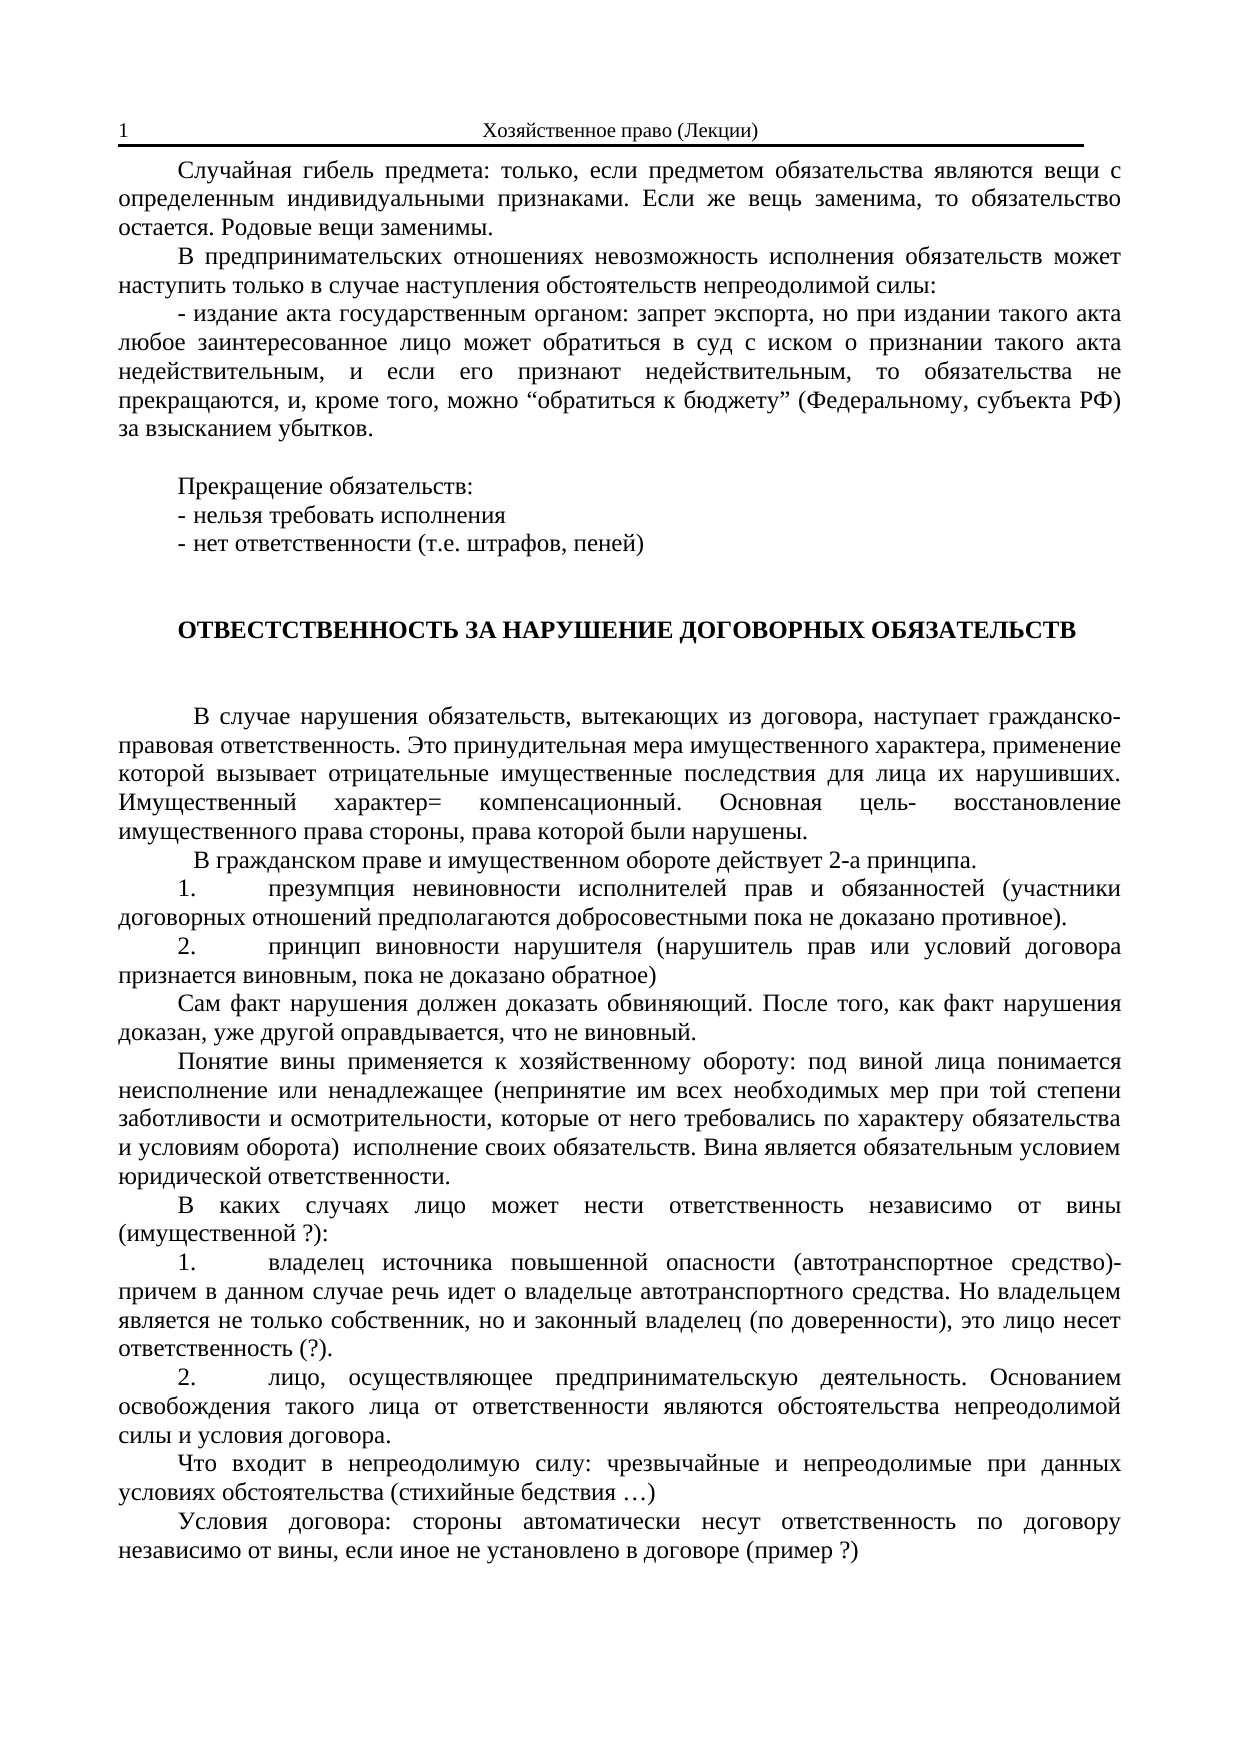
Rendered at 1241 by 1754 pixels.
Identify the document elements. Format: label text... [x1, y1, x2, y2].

text Понятие вины применяется к хозяйственному обороту: под виной лица понимается неисполнение или ненадлежащее (непринятие им всех необходимых мер при той степени заботливости и осмотрительности, которые от него требовались по характеру обязательства и условиям оборота) исполнение своих обязательств. Вина является обязательным условием юридической ответственности. [118, 1046, 1122, 1190]
list издание акта государственным органом: запрет экспорта, но при издании такого акта любое заинтересованное лицо может обратиться в суд с иском о признании такого акта недействительным, и если его признают недействительным, то обязательства не прекращаются, и, кроме того, можно “обратиться к бюджету” (Федеральному, субъекта РФ) за взысканием убытков. [118, 298, 1122, 442]
list Условия договора: стороны автоматически несут ответственность по договору независимо от вины, если иное не установлено в договоре (пример ?) [118, 1506, 1122, 1563]
text В случае нарушения обязательств, вытекающих из договора, наступает гражданско-правовая ответственность. Это принудительная мера имущественного характера, применение которой вызывает отрицательные имущественные последствия для лица их нарушивших. Имущественный характер= компенсационный. Основная цель- восстановление имущественного права стороны, права которой были нарушены. [118, 701, 1122, 845]
list Что входит в непреодолимую силу: чрезвычайные и непреодолимые при данных условиях обстоятельства (стихийные бедствия …) [118, 1448, 1122, 1506]
list нет ответственности (т.е. штрафов, пеней) [118, 528, 1122, 557]
text В гражданском праве и имущественном обороте действует 2-а принципа. [118, 845, 1122, 873]
list Прекращение обязательств: [118, 471, 1122, 500]
list нельзя требовать исполнения [118, 500, 1122, 528]
text В каких случаях лицо может нести ответственность независимо от вины (имущественной ?): [118, 1190, 1122, 1247]
list В предпринимательских отношениях невозможность исполнения обязательств может наступить только в случае наступления обстоятельств непреодолимой силы: [118, 241, 1122, 298]
text ОТВЕСТСТВЕННОСТЬ ЗА НАРУШЕНИЕ ДОГОВОРНЫХ ОБЯЗАТЕЛЬСТВ [118, 615, 1122, 643]
list принцип виновности нарушителя (нарушитель прав или условий договора признается виновным, пока не доказано обратное) [118, 931, 1122, 988]
list лицо, осуществляющее предпринимательскую деятельность. Основанием освобождения такого лица от ответственности являются обстоятельства непреодолимой силы и условия договора. [118, 1362, 1122, 1448]
list Случайная гибель предмета: только, если предметом обязательства являются вещи с определенным индивидуальными признаками. Если же вещь заменима, то обязательство остается. Родовые вещи заменимы. [118, 155, 1122, 241]
list презумпция невиновности исполнителей прав и обязанностей (участники договорных отношений предполагаются добросовестными пока не доказано противное). [118, 873, 1122, 931]
text Сам факт нарушения должен доказать обвиняющий. После того, как факт нарушения доказан, уже другой оправдывается, что не виновный. [118, 988, 1122, 1046]
list владелец источника повышенной опасности (автотранспортное средство)- причем в данном случае речь идет о владельце автотранспортного средства. Но владельцем является не только собственник, но и законный владелец (по доверенности), это лицо несет ответственность (?). [118, 1247, 1122, 1362]
